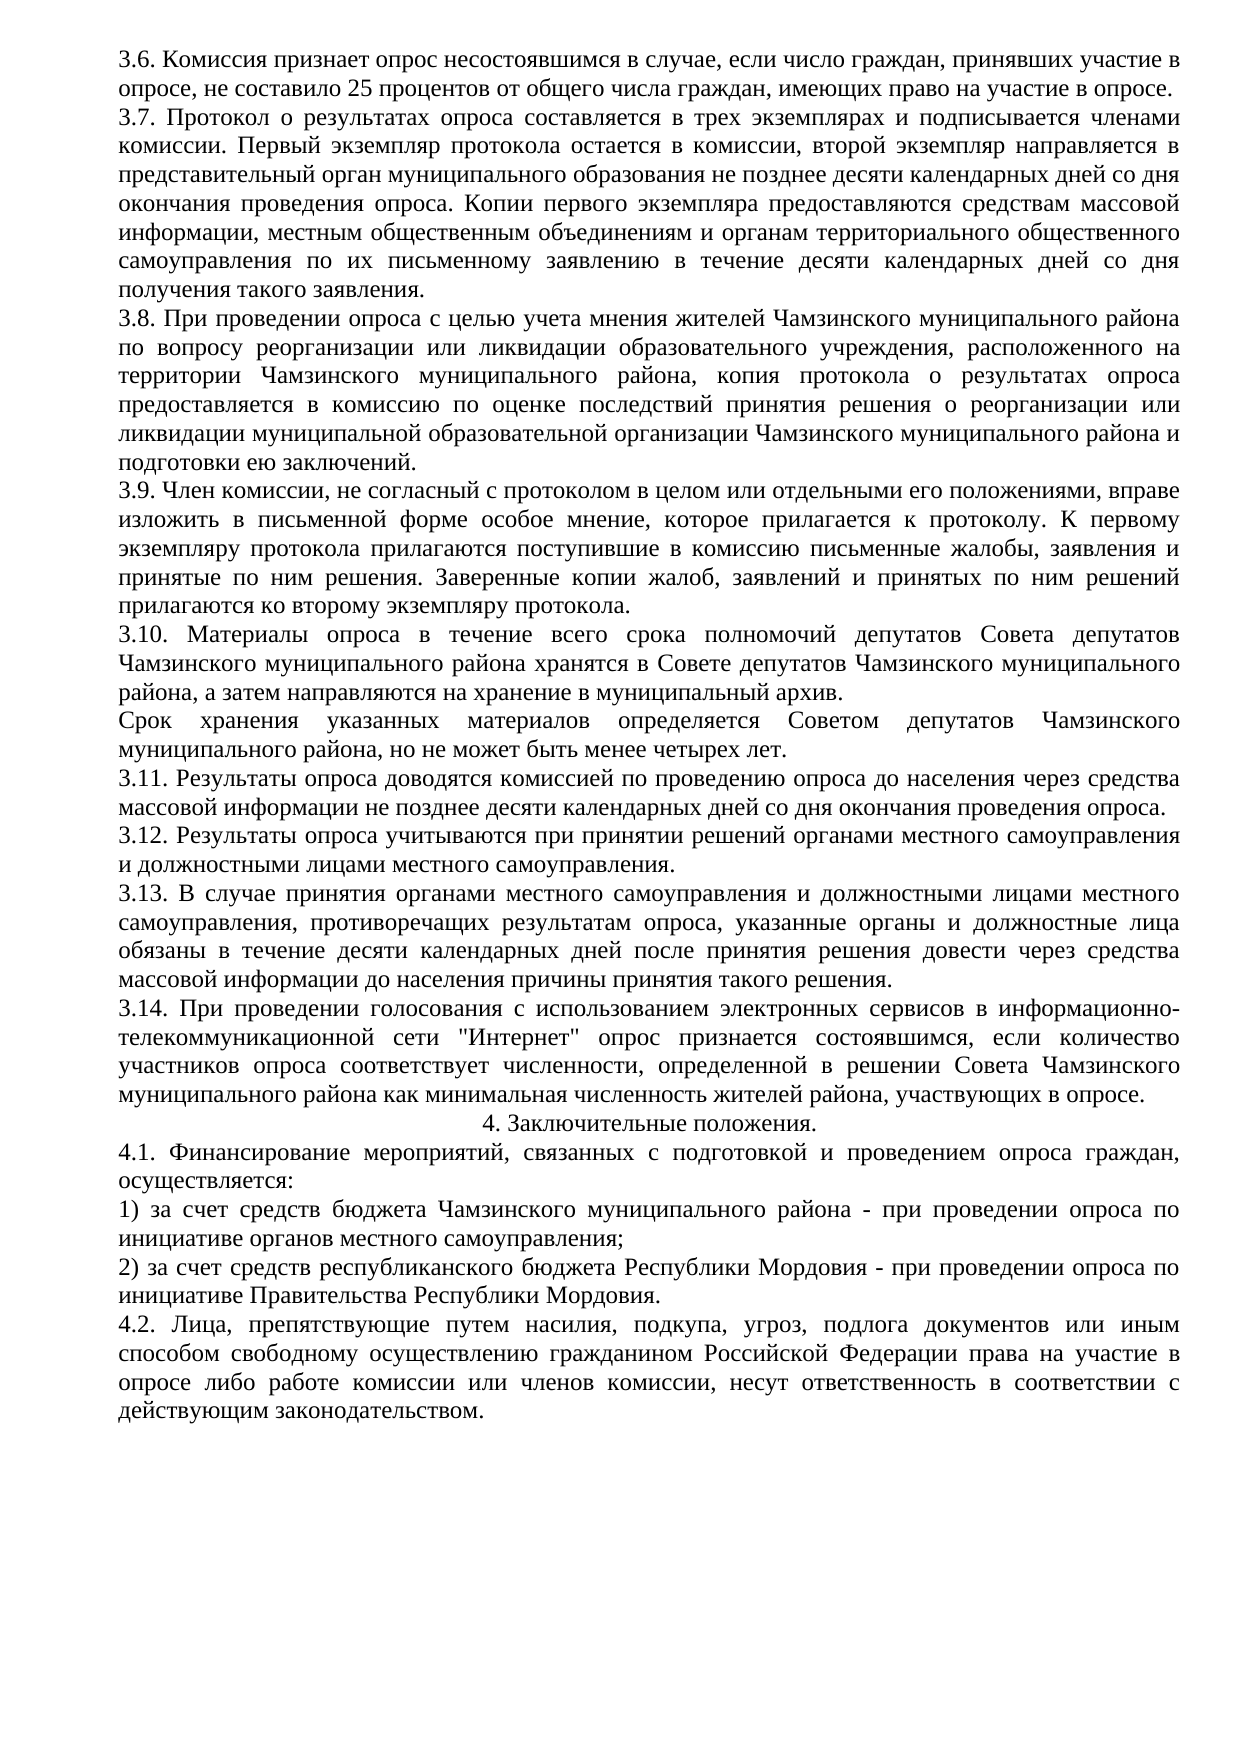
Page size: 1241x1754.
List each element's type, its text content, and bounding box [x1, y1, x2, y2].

text 1) за счет средств бюджета Чамзинского муниципального района - при проведении опроса по инициативе органов местного самоуправления; [118, 1194, 1181, 1252]
text Срок хранения указанных материалов определяется Советом депутатов Чамзинского муниципального района, но не может быть менее четырех лет. [118, 706, 1181, 763]
text 3.10. Материалы опроса в течение всего срока полномочий депутатов Совета депутатов Чамзинского муниципального района хранятся в Совете депутатов Чамзинского муниципального района, а затем направляются на хранение в муниципальный архив. [118, 619, 1181, 706]
text 4.2. Лица, препятствующие путем насилия, подкупа, угроз, подлога документов или иным способом свободному осуществлению гражданином Российской Федерации права на участие в опросе либо работе комиссии или членов комиссии, несут ответственность в соответствии с действующим законодательством. [118, 1309, 1181, 1424]
text 3.13. В случае принятия органами местного самоуправления и должностными лицами местного самоуправления, противоречащих результатам опроса, указанные органы и должностные лица обязаны в течение десяти календарных дней после принятия решения довести через средства массовой информации до населения причины принятия такого решения. [118, 878, 1181, 993]
text 3.8. При проведении опроса с целью учета мнения жителей Чамзинского муниципального района по вопросу реорганизации или ликвидации образовательного учреждения, расположенного на территории Чамзинского муниципального района, копия протокола о результатах опроса предоставляется в комиссию по оценке последствий принятия решения о реорганизации или ликвидации муниципальной образовательной организации Чамзинского муниципального района и подготовки ею заключений. [118, 303, 1181, 476]
text 4.1. Финансирование мероприятий, связанных с подготовкой и проведением опроса граждан, осуществляется: [118, 1137, 1181, 1194]
text 3.12. Результаты опроса учитываются при принятии решений органами местного самоуправления и должностными лицами местного самоуправления. [118, 821, 1181, 878]
text 3.7. Протокол о результатах опроса составляется в трех экземплярах и подписывается членами комиссии. Первый экземпляр протокола остается в комиссии, второй экземпляр направляется в представительный орган муниципального образования не позднее десяти календарных дней со дня окончания проведения опроса. Копии первого экземпляра предоставляются средствам массовой информации, местным общественным объединениям и органам территориального общественного самоуправления по их письменному заявлению в течение десяти календарных дней со дня получения такого заявления. [118, 102, 1181, 303]
text 2) за счет средств республиканского бюджета Республики Мордовия - при проведении опроса по инициативе Правительства Республики Мордовия. [118, 1252, 1181, 1309]
text 3.6. Комиссия признает опрос несостоявшимся в случае, если число граждан, принявших участие в опросе, не составило 25 процентов от общего числа граждан, имеющих право на участие в опросе. [118, 44, 1181, 102]
text 4. Заключительные положения. [118, 1108, 1181, 1137]
text 3.11. Результаты опроса доводятся комиссией по проведению опроса до населения через средства массовой информации не позднее десяти календарных дней со дня окончания проведения опроса. [118, 763, 1181, 821]
text 3.14. При проведении голосования с использованием электронных сервисов в информационно-телекоммуникационной сети "Интернет" опрос признается состоявшимся, если количество участников опроса соответствует численности, определенной в решении Совета Чамзинского муниципального района как минимальная численность жителей района, участвующих в опросе. [118, 993, 1181, 1108]
text 3.9. Член комиссии, не согласный с протоколом в целом или отдельными его положениями, вправе изложить в письменной форме особое мнение, которое прилагается к протоколу. К первому экземпляру протокола прилагаются поступившие в комиссию письменные жалобы, заявления и принятые по ним решения. Заверенные копии жалоб, заявлений и принятых по ним решений прилагаются ко второму экземпляру протокола. [118, 476, 1181, 619]
